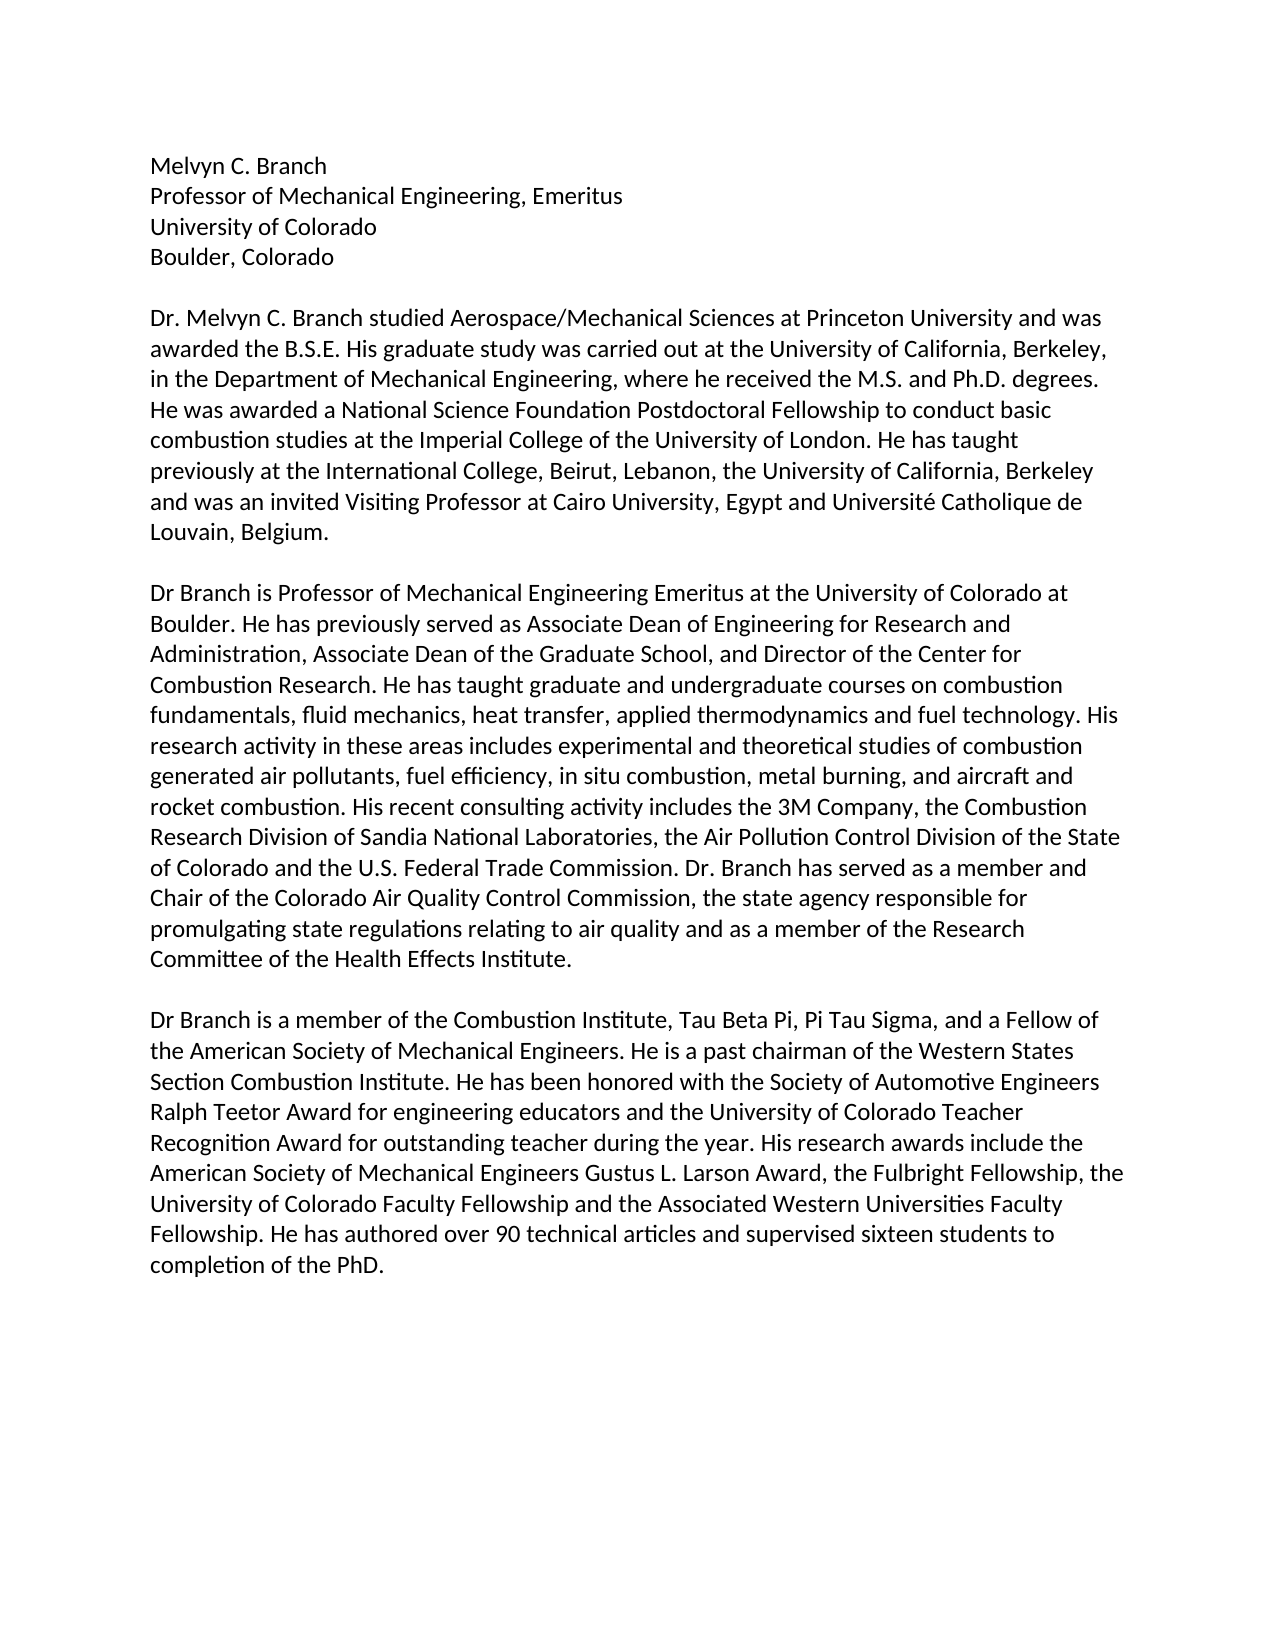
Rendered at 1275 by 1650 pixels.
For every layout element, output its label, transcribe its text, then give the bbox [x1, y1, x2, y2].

text University of Colorado [150, 211, 1125, 242]
text Melvyn C. Branch [150, 150, 1125, 181]
text Dr Branch is a member of the Combustion Institute, Tau Beta Pi, Pi Tau Sigma, and a Fellow of the American Society of Mechanical Engineers. He is a past chairman of the Western States Section Combustion Institute. He has been honored with the Society of Automotive Engineers Ralph Teetor Award for engineering educators and the University of Colorado Teacher Recognition Award for outstanding teacher during the year. His research awards include the American Society of Mechanical Engineers Gustus L. Larson Award, the Fulbright Fellowship, the University of Colorado Faculty Fellowship and the Associated Western Universities Faculty Fellowship. He has authored over 90 technical articles and supervised sixteen students to completion of the PhD. [150, 1004, 1125, 1279]
text Boulder, Colorado [150, 242, 1125, 272]
text Dr. Melvyn C. Branch studied Aerospace/Mechanical Sciences at Princeton University and was awarded the B.S.E. His graduate study was carried out at the University of California, Berkeley, in the Department of Mechanical Engineering, where he received the M.S. and Ph.D. degrees. He was awarded a National Science Foundation Postdoctoral Fellowship to conduct basic combustion studies at the Imperial College of the University of London. He has taught previously at the International College, Beirut, Lebanon, the University of California, Berkeley and was an invited Visiting Professor at Cairo University, Egypt and Université Catholique de Louvain, Belgium. [150, 303, 1125, 547]
text Professor of Mechanical Engineering, Emeritus [150, 181, 1125, 211]
text Dr Branch is Professor of Mechanical Engineering Emeritus at the University of Colorado at Boulder. He has previously served as Associate Dean of Engineering for Research and Administration, Associate Dean of the Graduate School, and Director of the Center for Combustion Research. He has taught graduate and undergraduate courses on combustion fundamentals, fluid mechanics, heat transfer, applied thermodynamics and fuel technology. His research activity in these areas includes experimental and theoretical studies of combustion generated air pollutants, fuel efficiency, in situ combustion, metal burning, and aircraft and rocket combustion. His recent consulting activity includes the 3M Company, the Combustion Research Division of Sandia National Laboratories, the Air Pollution Control Division of the State of Colorado and the U.S. Federal Trade Commission. Dr. Branch has served as a member and Chair of the Colorado Air Quality Control Commission, the state agency responsible for promulgating state regulations relating to air quality and as a member of the Research Committee of the Health Effects Institute. [150, 577, 1125, 974]
